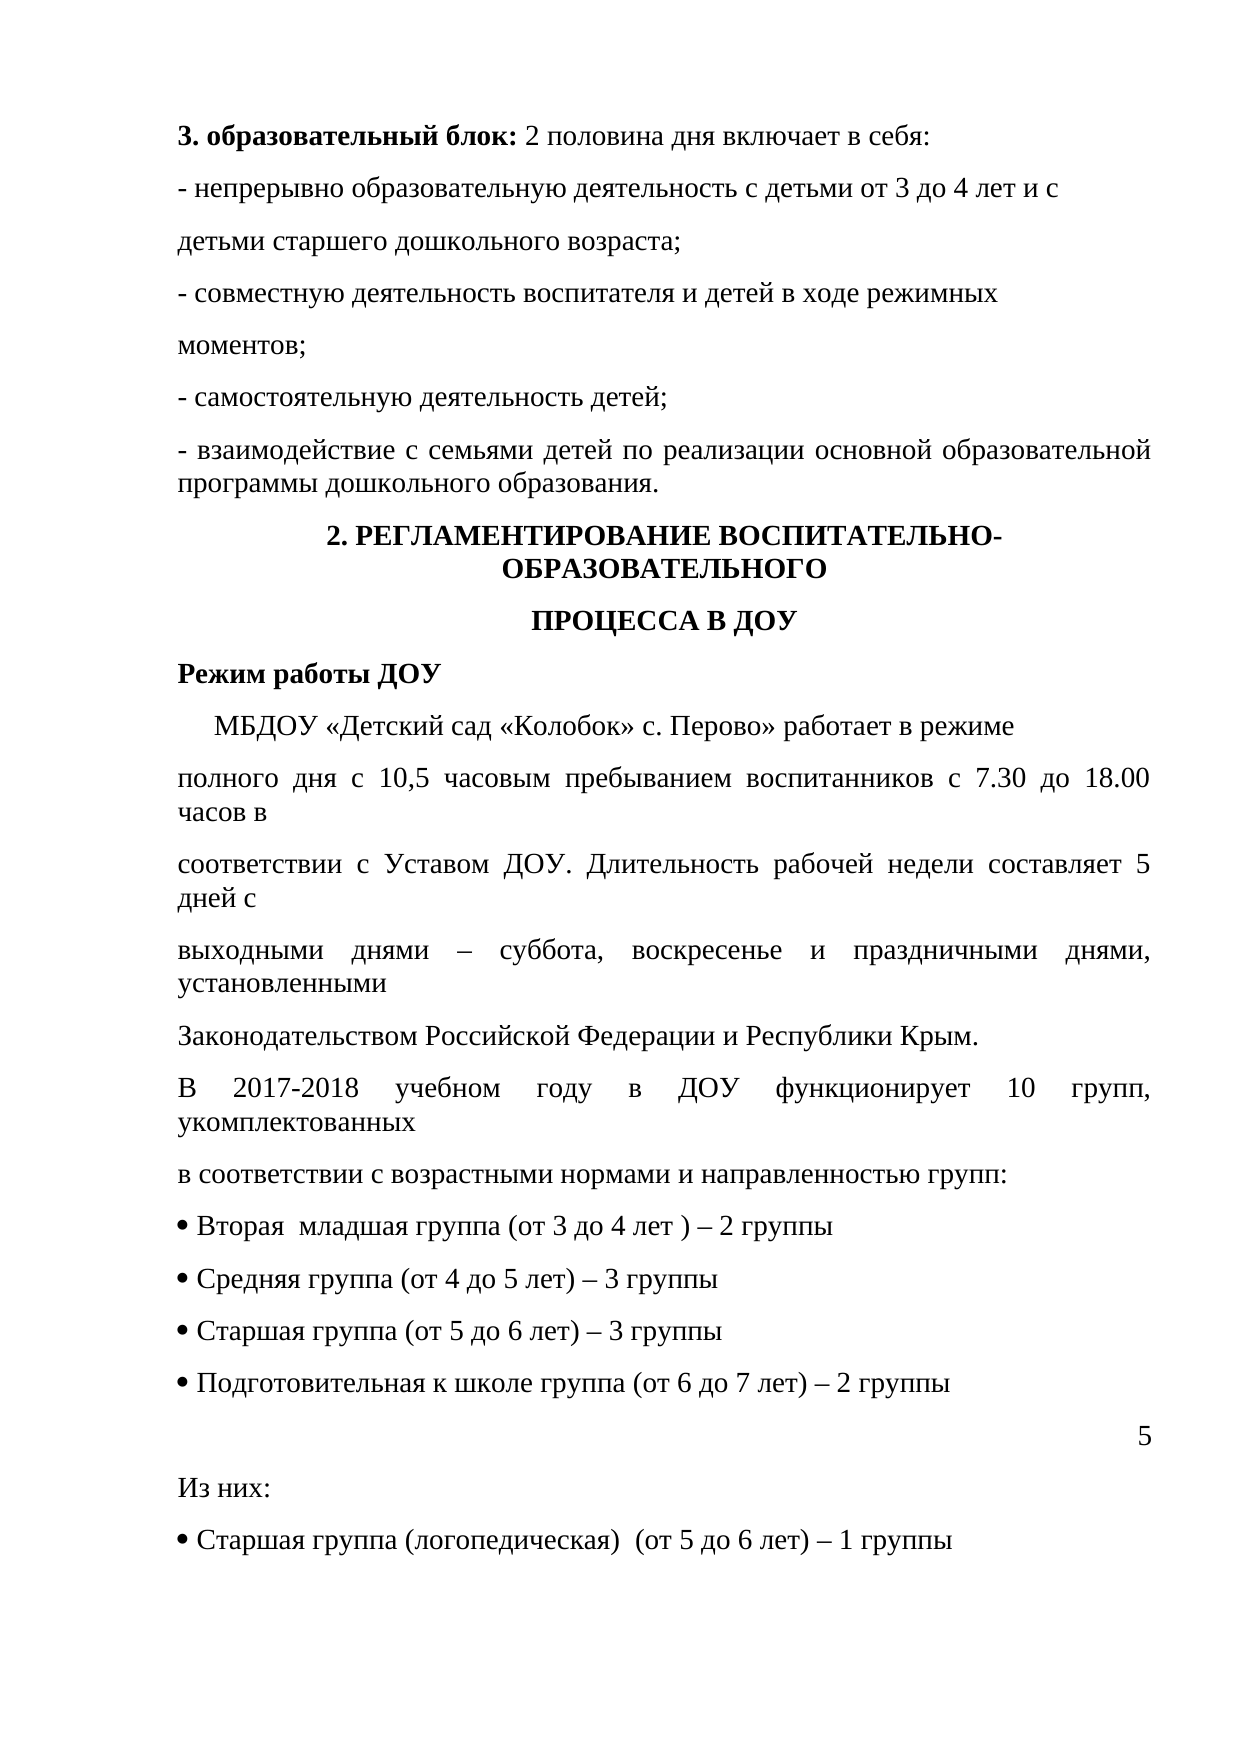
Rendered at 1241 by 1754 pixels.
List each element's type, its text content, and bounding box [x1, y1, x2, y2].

text в соответствии с возрастными нормами и направленностью групп: [177, 1156, 1152, 1189]
text моментов; [177, 327, 1152, 361]
text Средняя группа (от 4 до 5 лет) – 3 группы [177, 1261, 1152, 1294]
text Старшая группа (логопедическая) (от 5 до 6 лет) – 1 группы [177, 1522, 1152, 1556]
text В 2017-2018 учебном году в ДОУ функционирует 10 групп, укомплектованных [177, 1070, 1152, 1137]
text - взаимодействие с семьями детей по реализации основной образовательной программы дошкольного образования. [177, 432, 1152, 499]
text Режим работы ДОУ [177, 656, 1152, 689]
text 5 [177, 1418, 1152, 1451]
text - совместную деятельность воспитателя и детей в ходе режимных [177, 275, 1152, 308]
text - непрерывно образовательную деятельность с детьми от 3 до 4 лет и с [177, 170, 1152, 204]
text Вторая младшая группа (от 3 до 4 лет ) – 2 группы [177, 1208, 1152, 1242]
text - самостоятельную деятельность детей; [177, 379, 1152, 413]
text Из них: [177, 1470, 1152, 1504]
text детьми старшего дошкольного возраста; [177, 223, 1152, 256]
text 3. образовательный блок: 2 половина дня включает в себя: [177, 118, 1152, 152]
text выходными днями – суббота, воскресенье и праздничными днями, установленными [177, 932, 1152, 999]
text ПРОЦЕССА В ДОУ [177, 603, 1152, 637]
text соответствии с Уставом ДОУ. Длительность рабочей недели составляет 5 дней с [177, 846, 1152, 913]
text 2. РЕГЛАМЕНТИРОВАНИЕ ВОСПИТАТЕЛЬНО-ОБРАЗОВАТЕЛЬНОГО [177, 518, 1152, 585]
text Подготовительная к школе группа (от 6 до 7 лет) – 2 группы [177, 1366, 1152, 1399]
text МБДОУ «Детский сад «Колобок» с. Перово» работает в режиме [177, 708, 1152, 742]
text Старшая группа (от 5 до 6 лет) – 3 группы [177, 1313, 1152, 1347]
text полного дня с 10,5 часовым пребыванием воспитанников с 7.30 до 18.00 часов в [177, 760, 1152, 827]
text Законодательством Российской Федерации и Республики Крым. [177, 1018, 1152, 1051]
